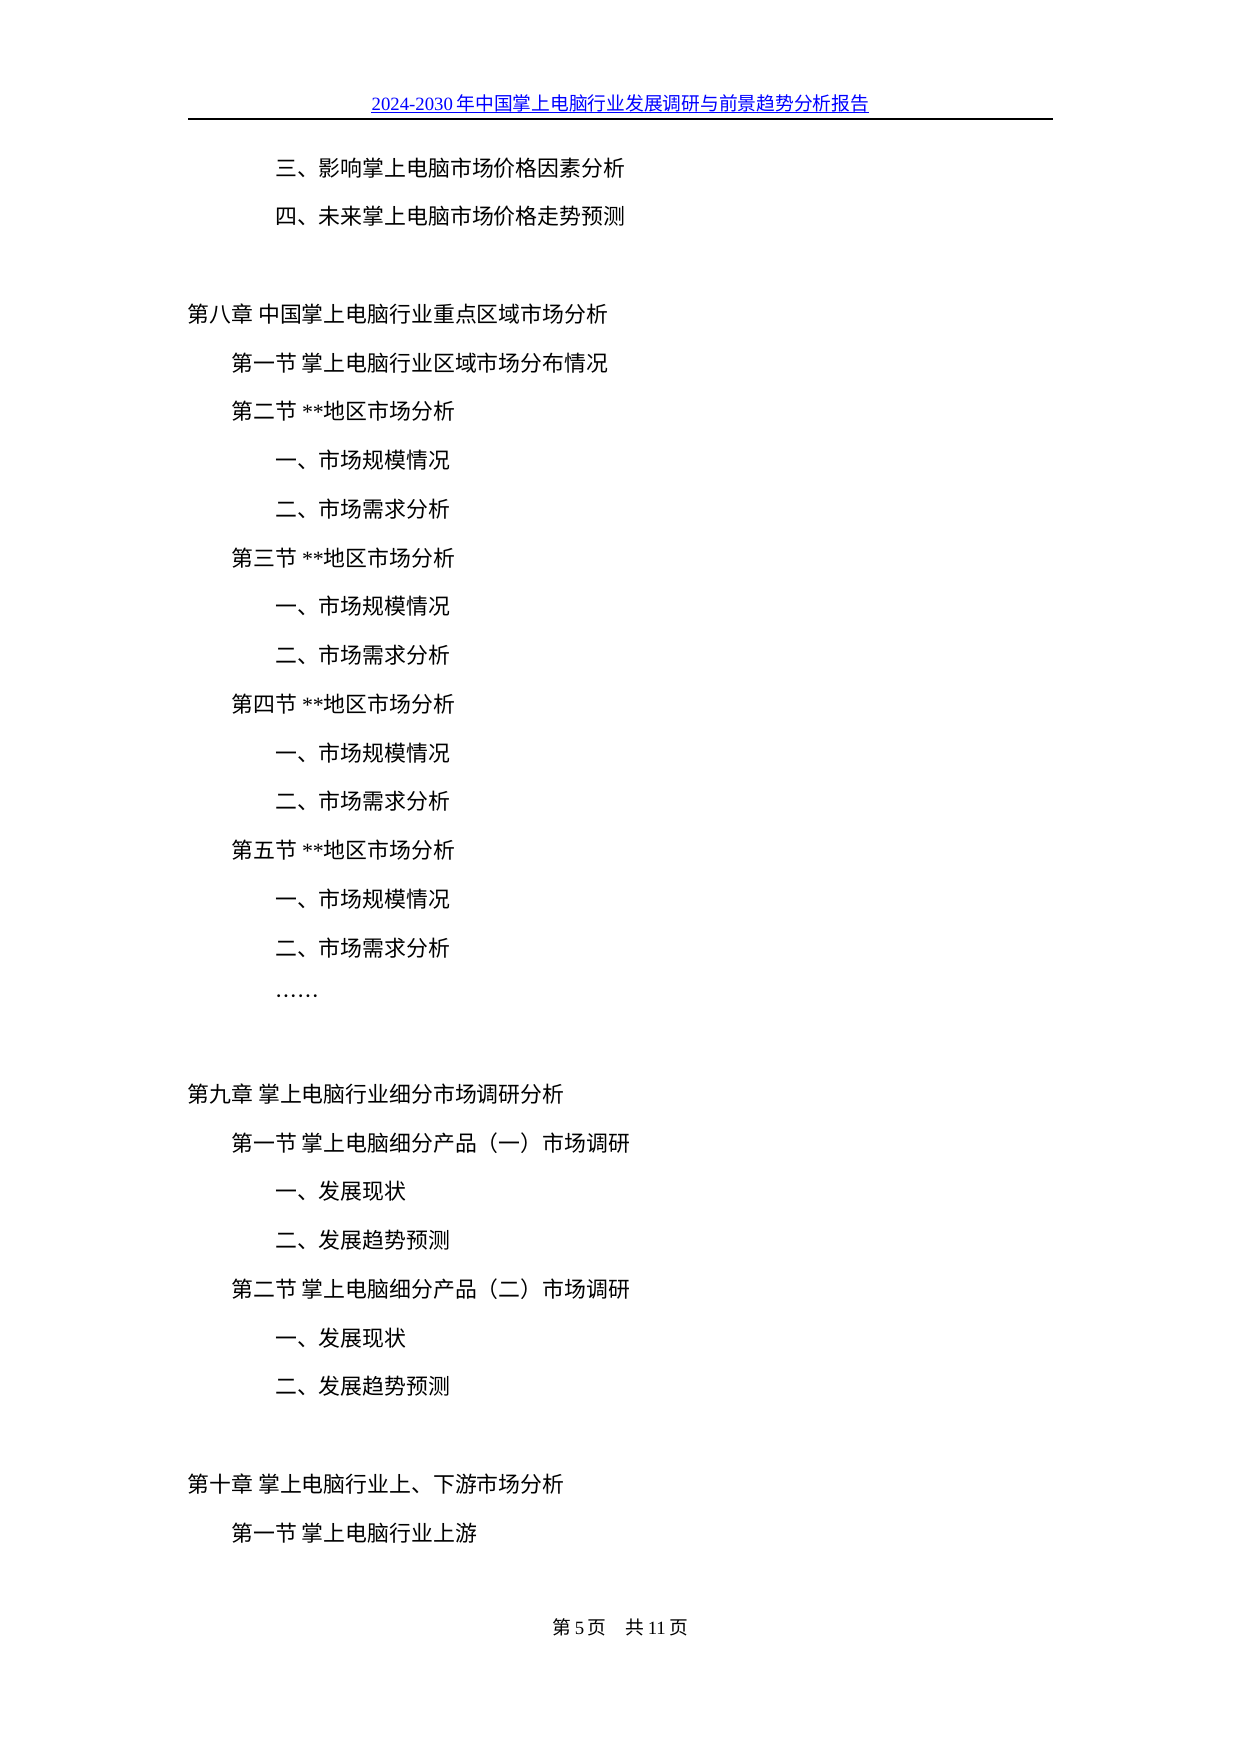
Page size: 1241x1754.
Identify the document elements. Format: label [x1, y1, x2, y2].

text [187, 150, 1053, 1548]
